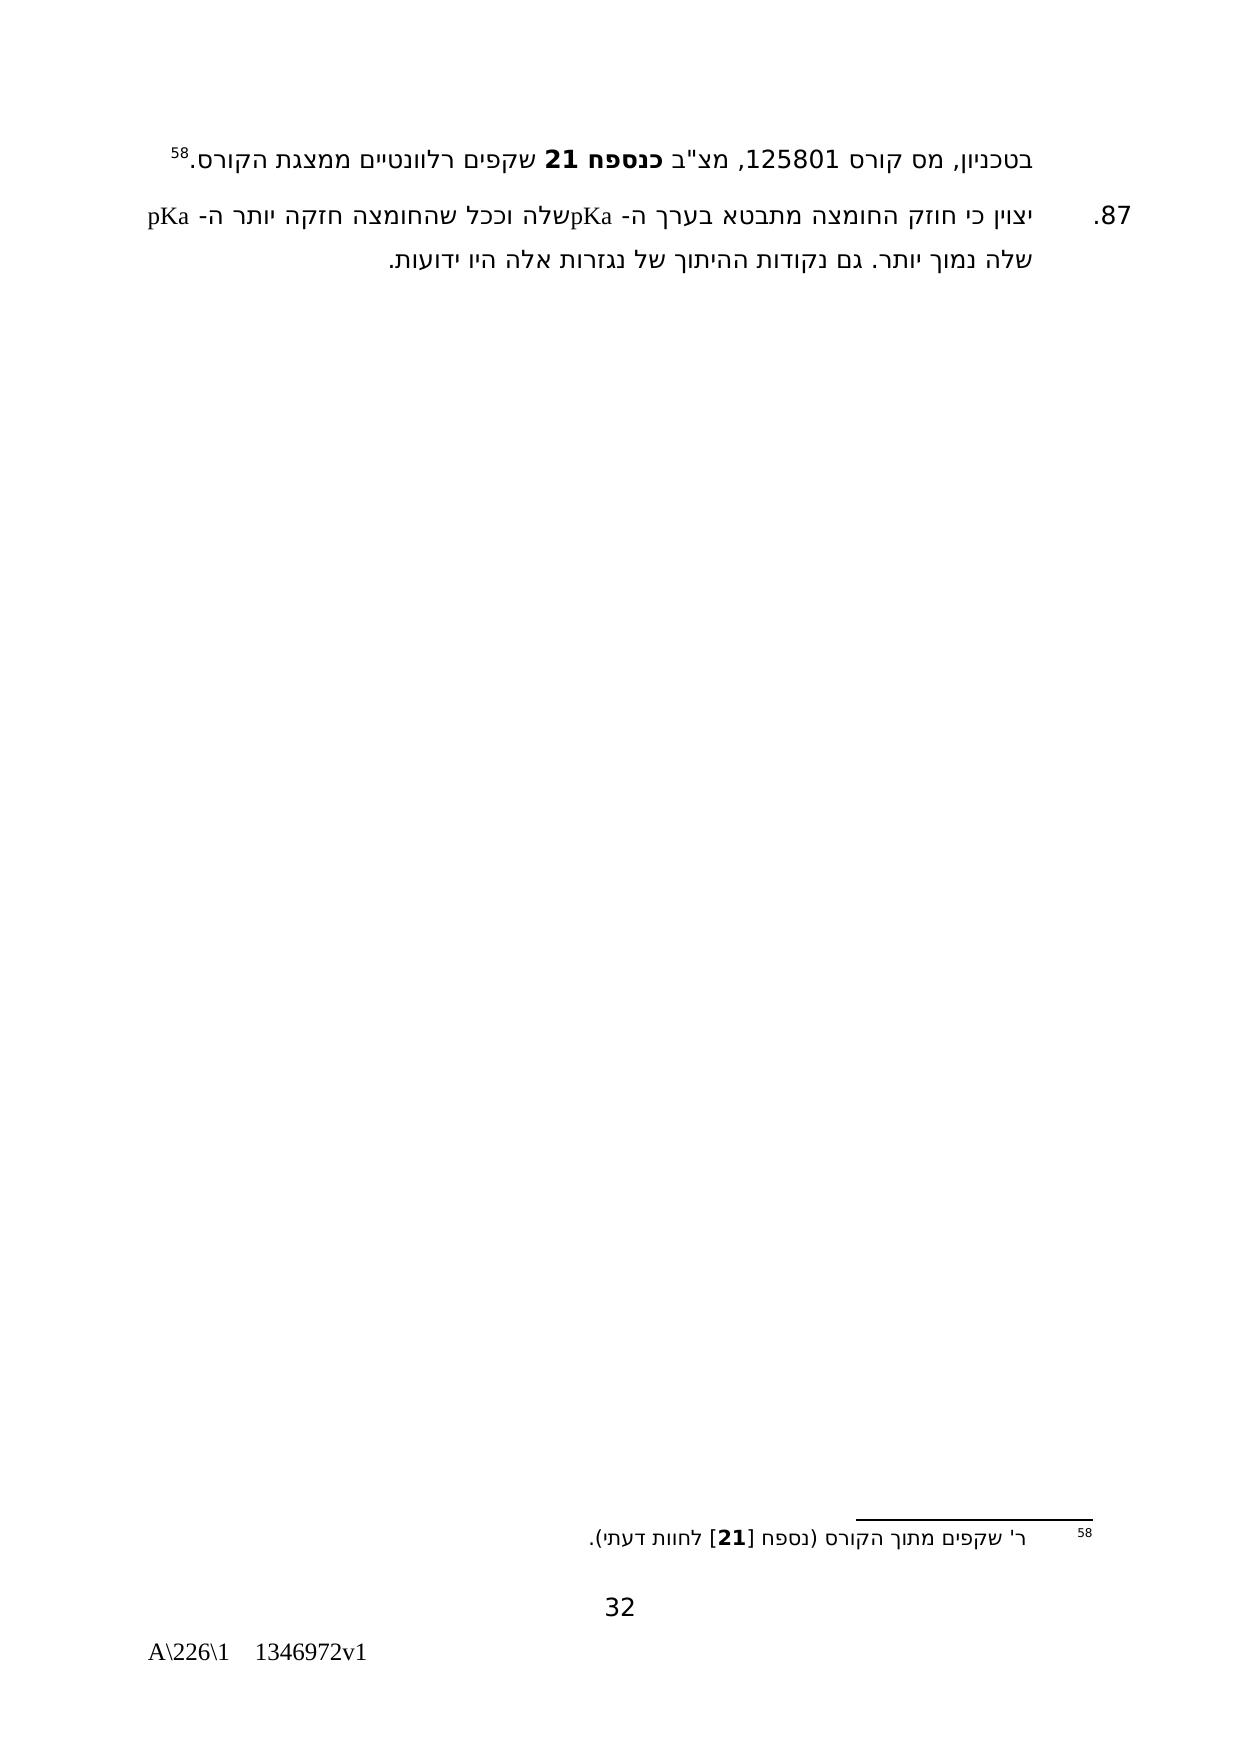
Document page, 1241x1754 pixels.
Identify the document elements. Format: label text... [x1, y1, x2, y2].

list יצוין כי חוזק החומצה מתבטא בערך ה- pKaשלה וככל שהחומצה חזקה יותר ה- pKa שלה נמוך יותר. גם נקודות ההיתוך של נגזרות אלה היו ידועות. [148, 201, 1092, 274]
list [148, 145, 1092, 174]
